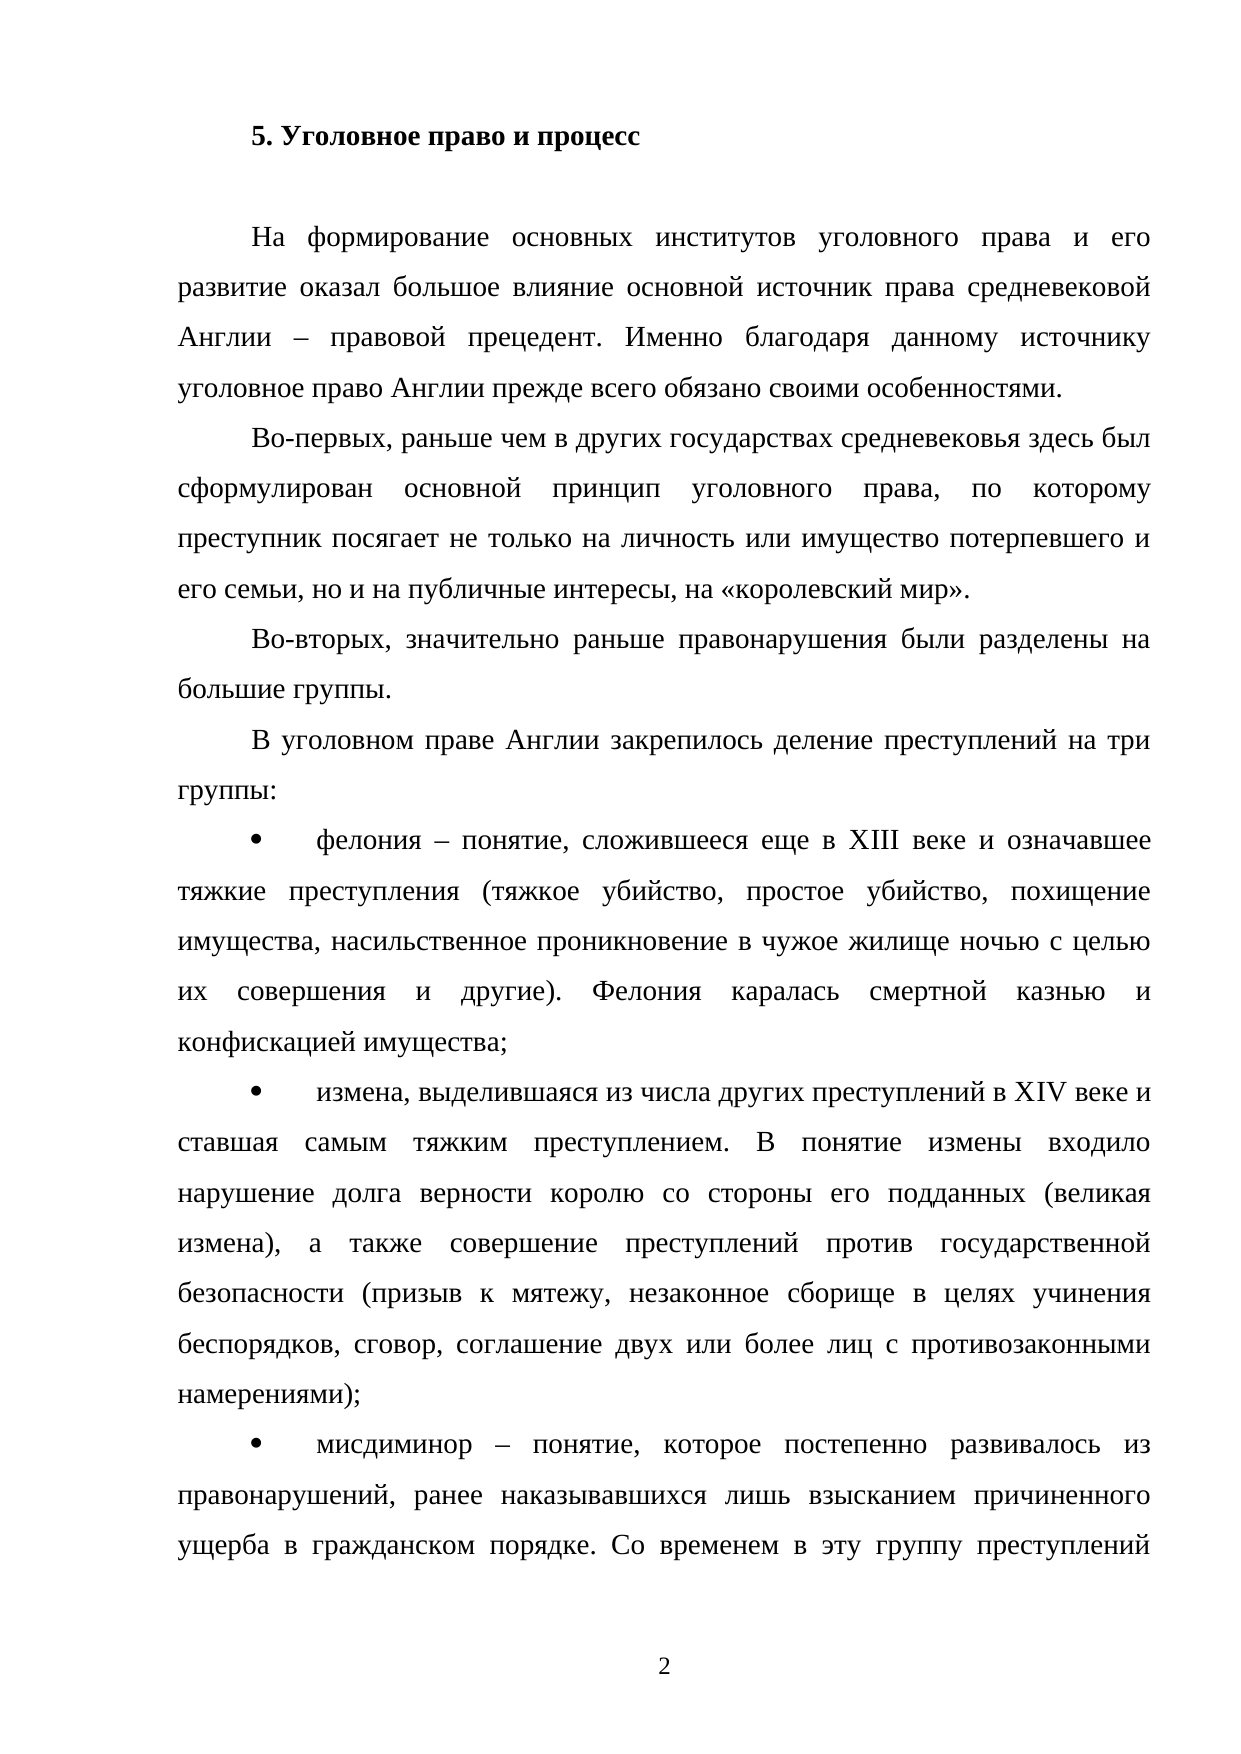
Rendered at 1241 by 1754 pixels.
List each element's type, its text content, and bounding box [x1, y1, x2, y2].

list фелония – понятие, сложившееся еще в ХIII веке и означавшее тяжкие преступления (тяжкое убийство, простое убийство, похищение имущества, насильственное проникновение в чужое жилище ночью с целью их совершения и другие). Фелония каралась смертной казнью и конфискацией имущества; [177, 822, 1152, 1057]
text Во-первых, раньше чем в других государствах средневековья здесь был сформулирован основной принцип уголовного права, по которому преступник посягает не только на личность или имущество потерпевшего и его семьи, но и на публичные интересы, на «королевский мир». [177, 420, 1152, 604]
text 5. Уголовное право и процесс [177, 118, 1152, 152]
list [177, 1426, 1152, 1561]
text Во-вторых, значительно раньше правонарушения были разделены на большие группы. [177, 621, 1152, 705]
text В уголовном праве Англии закрепилось деление преступлений на три группы: [177, 722, 1152, 806]
text На формирование основных институтов уголовного права и его развитие оказал большое влияние основной источник права средневековой Англии – правовой прецедент. Именно благодаря данному источнику уголовное право Англии прежде всего обязано своими особенностями. [177, 219, 1152, 403]
list измена, выделившаяся из числа других преступлений в ХIV веке и ставшая самым тяжким преступлением. В понятие измены входило нарушение долга верности королю со стороны его подданных (великая измена), а также совершение преступлений против государственной безопасности (призыв к мятежу, незаконное сборище в целях учинения беспорядков, сговор, соглашение двух или более лиц с противозаконными намерениями); [177, 1074, 1152, 1410]
